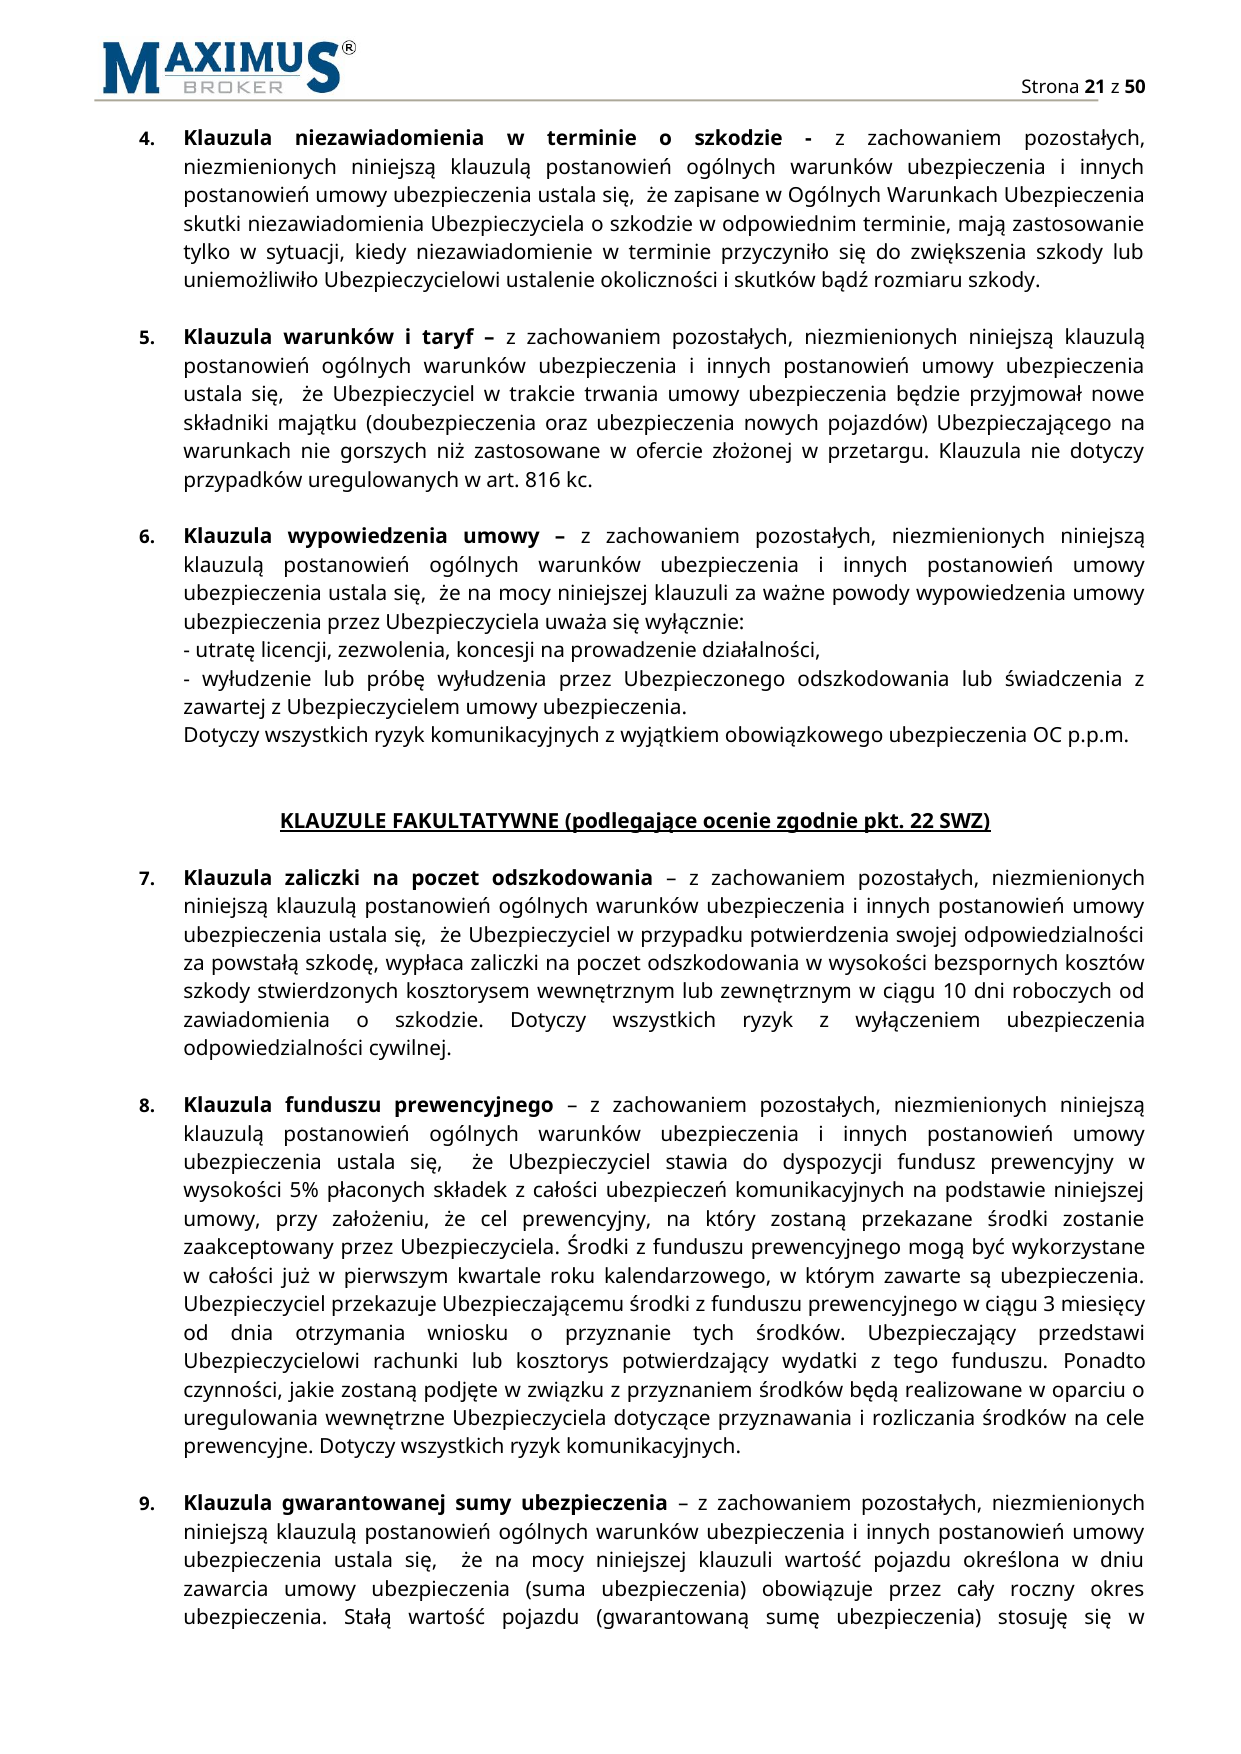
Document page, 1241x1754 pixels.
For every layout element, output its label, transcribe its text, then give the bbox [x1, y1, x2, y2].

list Klauzula warunków i taryf – z zachowaniem pozostałych, niezmienionych niniejszą klauzulą postanowień ogólnych warunków ubezpieczenia i innych postanowień umowy ubezpieczenia ustala się, że Ubezpieczyciel w trakcie trwania umowy ubezpieczenia będzie przyjmował nowe składniki majątku (doubezpieczenia oraz ubezpieczenia nowych pojazdów) Ubezpieczającego na warunkach nie gorszych niż zastosowane w ofercie złożonej w przetargu. Klauzula nie dotyczy przypadków uregulowanych w art. 816 kc. [139, 322, 1146, 493]
picture [97, 36, 362, 98]
text Dotyczy wszystkich ryzyk komunikacyjnych z wyjątkiem obowiązkowego ubezpieczenia OC p.p.m. [183, 721, 1146, 749]
list Klauzula niezawiadomienia w terminie o szkodzie - z zachowaniem pozostałych, niezmienionych niniejszą klauzulą postanowień ogólnych warunków ubezpieczenia i innych postanowień umowy ubezpieczenia ustala się, że zapisane w Ogólnych Warunkach Ubezpieczenia skutki niezawiadomienia Ubezpieczyciela o szkodzie w odpowiednim terminie, mają zastosowanie tylko w sytuacji, kiedy niezawiadomienie w terminie przyczyniło się do zwiększenia szkody lub uniemożliwiło Ubezpieczycielowi ustalenie okoliczności i skutków bądź rozmiaru szkody. [139, 123, 1146, 294]
text - wyłudzenie lub próbę wyłudzenia przez Ubezpieczonego odszkodowania lub świadczenia z zawartej z Ubezpieczycielem umowy ubezpieczenia. [183, 664, 1146, 721]
list Klauzula zaliczki na poczet odszkodowania – z zachowaniem pozostałych, niezmienionych niniejszą klauzulą postanowień ogólnych warunków ubezpieczenia i innych postanowień umowy ubezpieczenia ustala się, że Ubezpieczyciel w przypadku potwierdzenia swojej odpowiedzialności za powstałą szkodę, wypłaca zaliczki na poczet odszkodowania w wysokości bezspornych kosztów szkody stwierdzonych kosztorysem wewnętrznym lub zewnętrznym w ciągu 10 dni roboczych od zawiadomienia o szkodzie. Dotyczy wszystkich ryzyk z wyłączeniem ubezpieczenia odpowiedzialności cywilnej. [139, 863, 1146, 1062]
list Klauzula wypowiedzenia umowy – z zachowaniem pozostałych, niezmienionych niniejszą klauzulą postanowień ogólnych warunków ubezpieczenia i innych postanowień umowy ubezpieczenia ustala się, że na mocy niniejszej klauzuli za ważne powody wypowiedzenia umowy ubezpieczenia przez Ubezpieczyciela uważa się wyłącznie: [139, 522, 1146, 635]
text KLAUZULE FAKULTATYWNE (podlegające ocenie zgodnie pkt. 22 SWZ) [124, 806, 1146, 834]
text - utratę licencji, zezwolenia, koncesji na prowadzenie działalności, [183, 635, 1146, 664]
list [139, 1488, 1146, 1631]
list Klauzula funduszu prewencyjnego – z zachowaniem pozostałych, niezmienionych niniejszą klauzulą postanowień ogólnych warunków ubezpieczenia i innych postanowień umowy ubezpieczenia ustala się, że Ubezpieczyciel stawia do dyspozycji fundusz prewencyjny w wysokości 5% płaconych składek z całości ubezpieczeń komunikacyjnych na podstawie niniejszej umowy, przy założeniu, że cel prewencyjny, na który zostaną przekazane środki zostanie zaakceptowany przez Ubezpieczyciela. Środki z funduszu prewencyjnego mogą być wykorzystane w całości już w pierwszym kwartale roku kalendarzowego, w którym zawarte są ubezpieczenia. Ubezpieczyciel przekazuje Ubezpieczającemu środki z funduszu prewencyjnego w ciągu 3 miesięcy od dnia otrzymania wniosku o przyznanie tych środków. Ubezpieczający przedstawi Ubezpieczycielowi rachunki lub kosztorys potwierdzający wydatki z tego funduszu. Ponadto czynności, jakie zostaną podjęte w związku z przyznaniem środków będą realizowane w oparciu o uregulowania wewnętrzne Ubezpieczyciela dotyczące przyznawania i rozliczania środków na cele prewencyjne. Dotyczy wszystkich ryzyk komunikacyjnych. [139, 1090, 1146, 1460]
